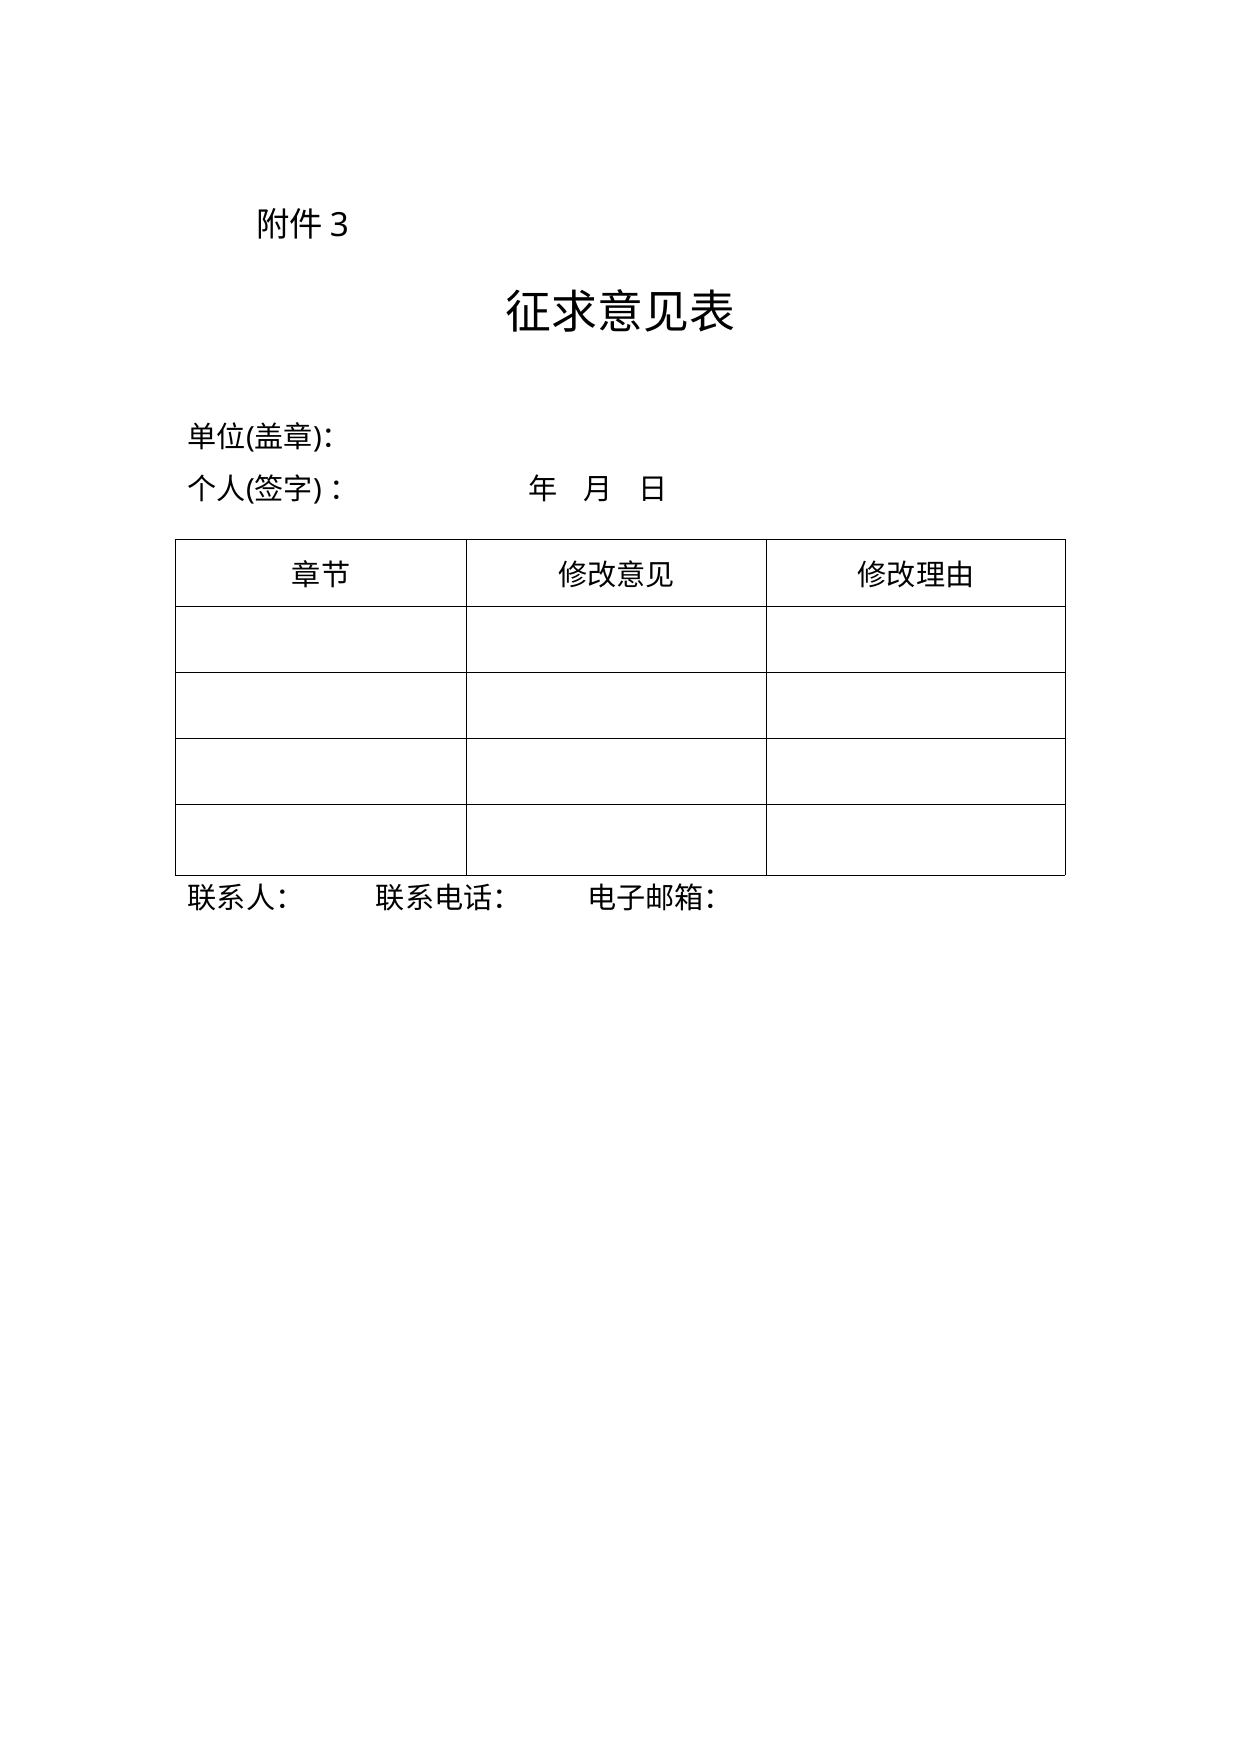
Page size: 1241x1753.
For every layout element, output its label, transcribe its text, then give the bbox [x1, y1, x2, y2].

table_cell [767, 673, 1065, 738]
table_cell [176, 739, 466, 804]
table_cell [467, 739, 766, 804]
table_cell [767, 607, 1065, 672]
table_header 章节 [176, 540, 466, 606]
table_cell [176, 607, 466, 672]
table_cell [467, 805, 766, 874]
text 附件3 [256, 194, 1053, 246]
table_header 修改理由 [767, 540, 1065, 606]
text 个人(签字) ： 年 月 日 [187, 456, 1053, 508]
text 联系人： 联系电话： 电子邮箱： [187, 876, 1053, 917]
table_header 修改意见 [467, 540, 766, 606]
text 征求意见表 [187, 275, 1053, 341]
table_cell [467, 607, 766, 672]
table_cell [467, 673, 766, 738]
table_cell [767, 739, 1065, 804]
table_cell [176, 673, 466, 738]
text 单位(盖章)： [187, 404, 1053, 456]
table_cell [176, 805, 466, 874]
table_cell [767, 805, 1065, 874]
